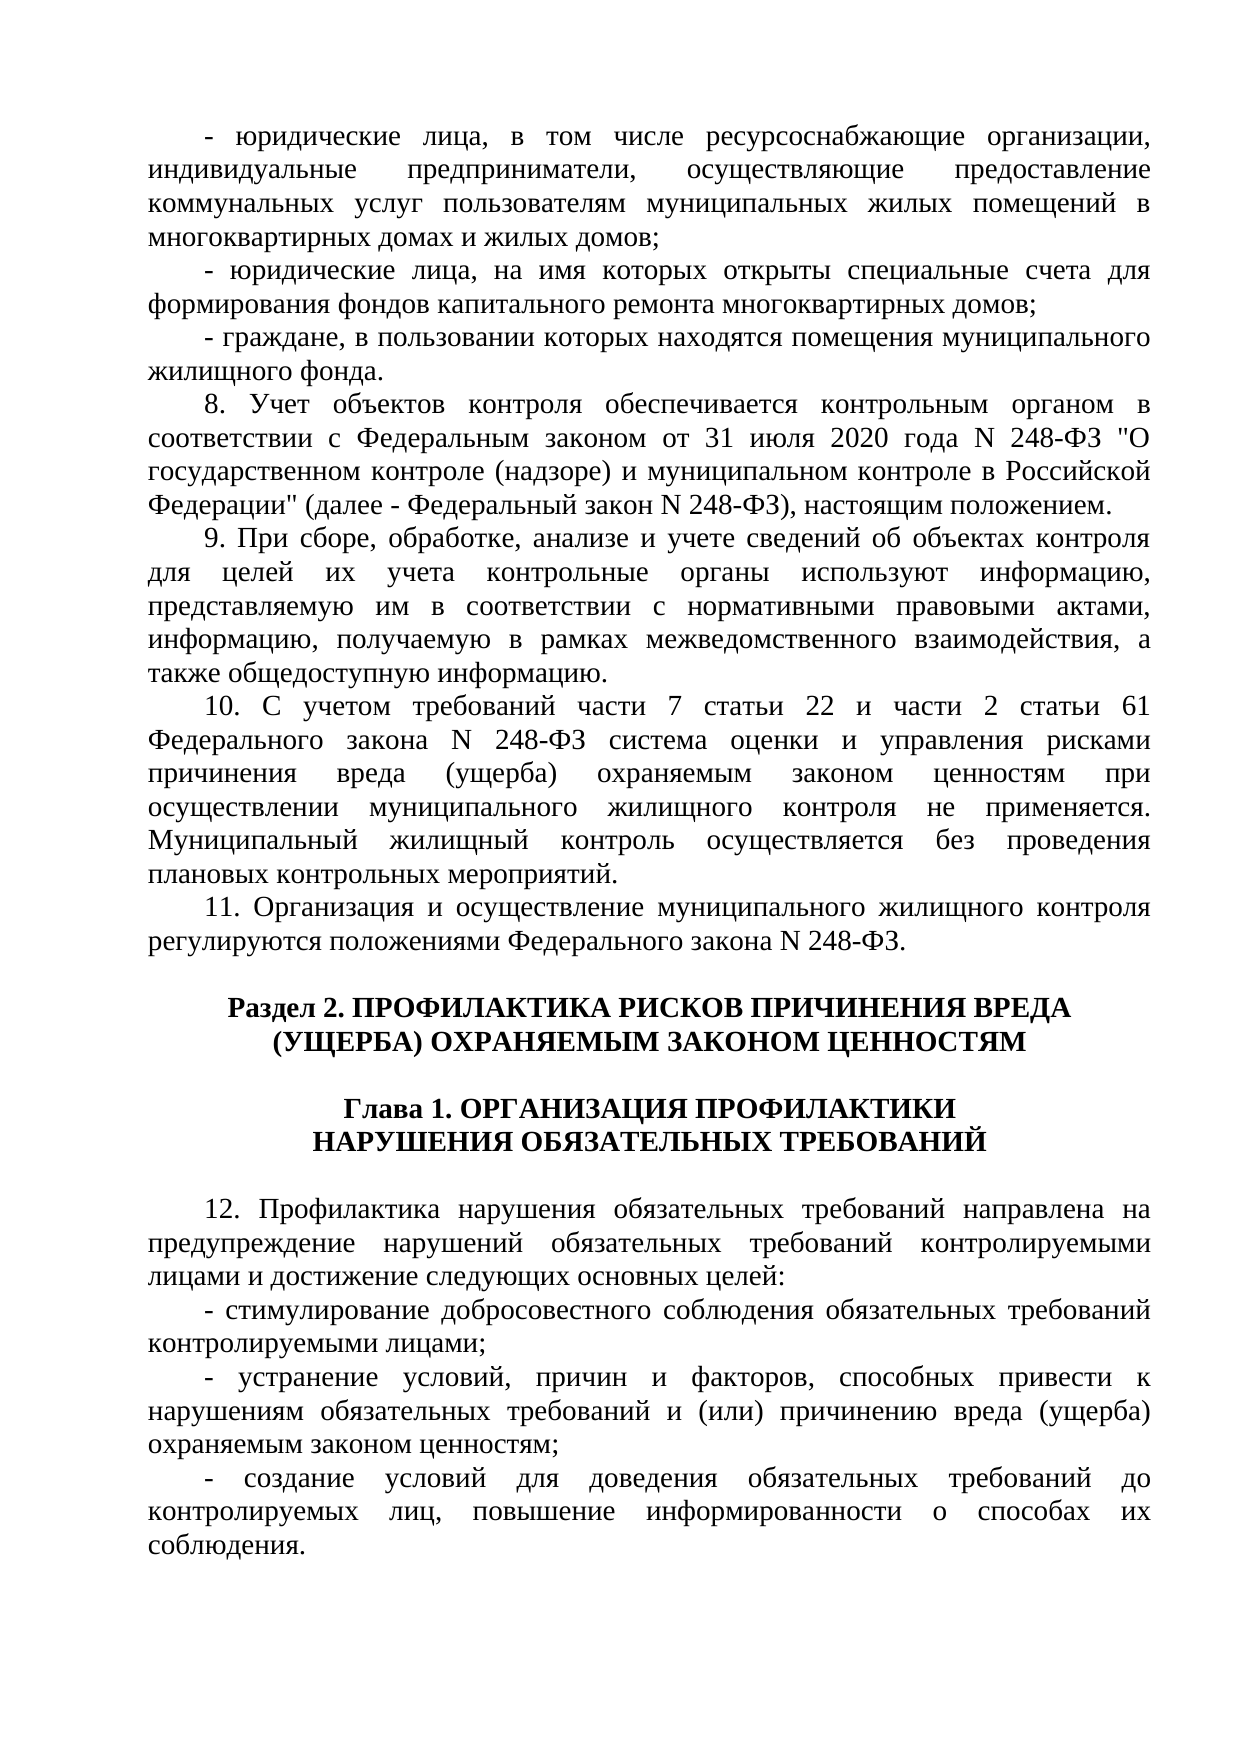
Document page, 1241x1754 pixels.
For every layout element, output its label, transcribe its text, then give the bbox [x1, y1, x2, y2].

text 8. Учет объектов контроля обеспечивается контрольным органом в соответствии с Федеральным законом от 31 июля 2020 года N 248-ФЗ "О государственном контроле (надзоре) и муниципальном контроле в Российской Федерации" (далее - Федеральный закон N 248-ФЗ), настоящим положением. [148, 386, 1152, 521]
text - устранение условий, причин и факторов, способных привести к нарушениям обязательных требований и (или) причинению вреда (ущерба) охраняемым законом ценностям; [148, 1359, 1152, 1460]
text - юридические лица, в том числе ресурсоснабжающие организации, индивидуальные предприниматели, осуществляющие предоставление коммунальных услуг пользователям муниципальных жилых помещений в многоквартирных домах и жилых домов; [148, 118, 1152, 252]
text НАРУШЕНИЯ ОБЯЗАТЕЛЬНЫХ ТРЕБОВАНИЙ [148, 1124, 1152, 1158]
text 10. С учетом требований части 7 статьи 22 и части 2 статьи 61 Федерального закона N 248-ФЗ система оценки и управления рисками причинения вреда (ущерба) охраняемым законом ценностям при осуществлении муниципального жилищного контроля не применяется. Муниципальный жилищный контроль осуществляется без проведения плановых контрольных мероприятий. [148, 688, 1152, 889]
text Раздел 2. ПРОФИЛАКТИКА РИСКОВ ПРИЧИНЕНИЯ ВРЕДА [148, 990, 1152, 1024]
text - юридические лица, на имя которых открыты специальные счета для формирования фондов капитального ремонта многоквартирных домов; [148, 252, 1152, 319]
text - граждане, в пользовании которых находятся помещения муниципального жилищного фонда. [148, 319, 1152, 386]
text (УЩЕРБА) ОХРАНЯЕМЫМ ЗАКОНОМ ЦЕННОСТЯМ [148, 1024, 1152, 1057]
text 9. При сборе, обработке, анализе и учете сведений об объектах контроля для целей их учета контрольные органы используют информацию, представляемую им в соответствии с нормативными правовыми актами, информацию, получаемую в рамках межведомственного взаимодействия, а также общедоступную информацию. [148, 521, 1152, 688]
text Глава 1. ОРГАНИЗАЦИЯ ПРОФИЛАКТИКИ [148, 1091, 1152, 1124]
text 12. Профилактика нарушения обязательных требований направлена на предупреждение нарушений обязательных требований контролируемыми лицами и достижение следующих основных целей: [148, 1191, 1152, 1292]
text 11. Организация и осуществление муниципального жилищного контроля регулируются положениями Федерального закона N 248-ФЗ. [148, 889, 1152, 957]
text - стимулирование добросовестного соблюдения обязательных требований контролируемыми лицами; [148, 1292, 1152, 1359]
text - создание условий для доведения обязательных требований до контролируемых лиц, повышение информированности о способах их соблюдения. [148, 1460, 1152, 1560]
